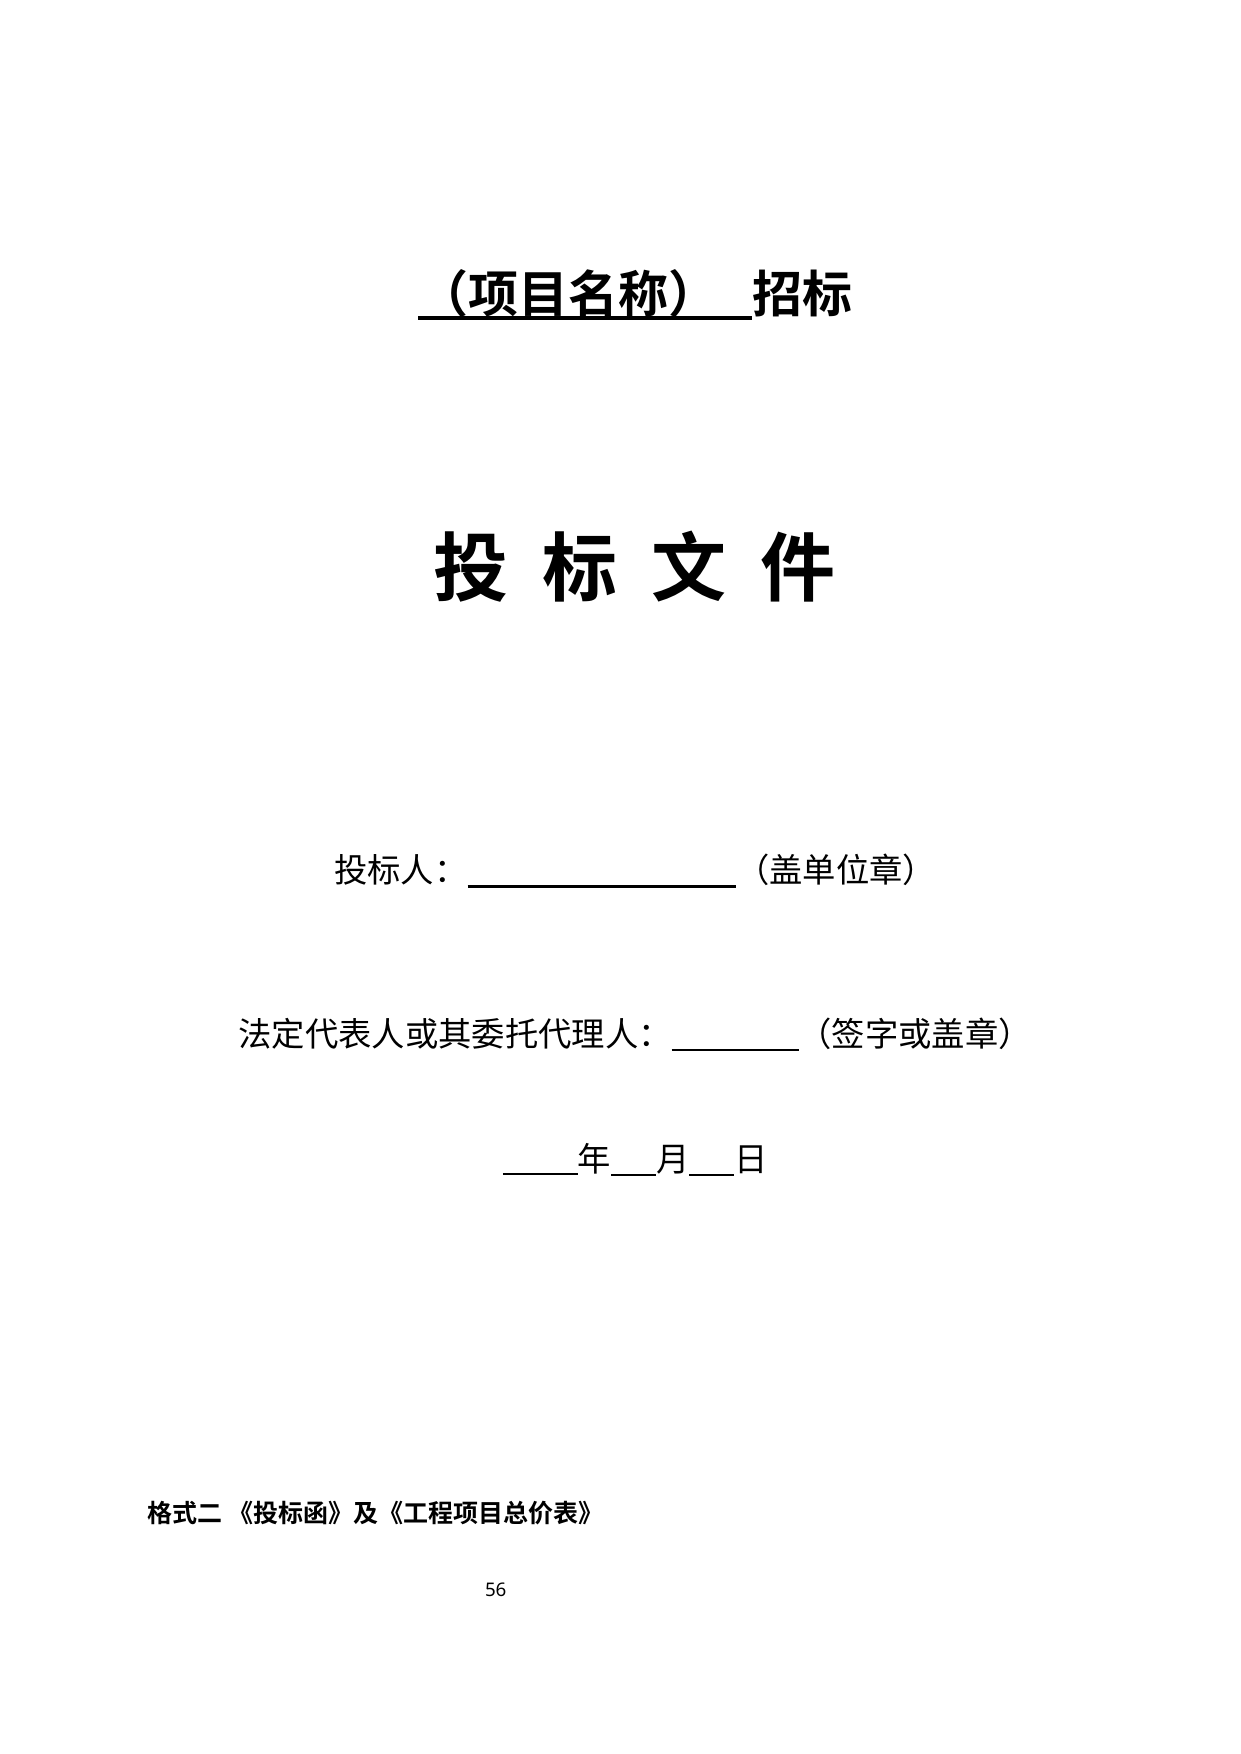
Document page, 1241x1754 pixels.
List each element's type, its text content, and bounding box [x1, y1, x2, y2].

text （项目名称） 招标 [148, 254, 1122, 327]
text 投标人： （盖单位章） [148, 844, 1122, 892]
text 年 月 日 [148, 1132, 1122, 1181]
subtitle 格式二 《投标函》及《工程项目总价表》 [148, 1494, 1122, 1530]
text 法定代表人或其委托代理人： （签字或盖章） [148, 1007, 1122, 1056]
text 投 标 文 件 [148, 508, 1122, 617]
